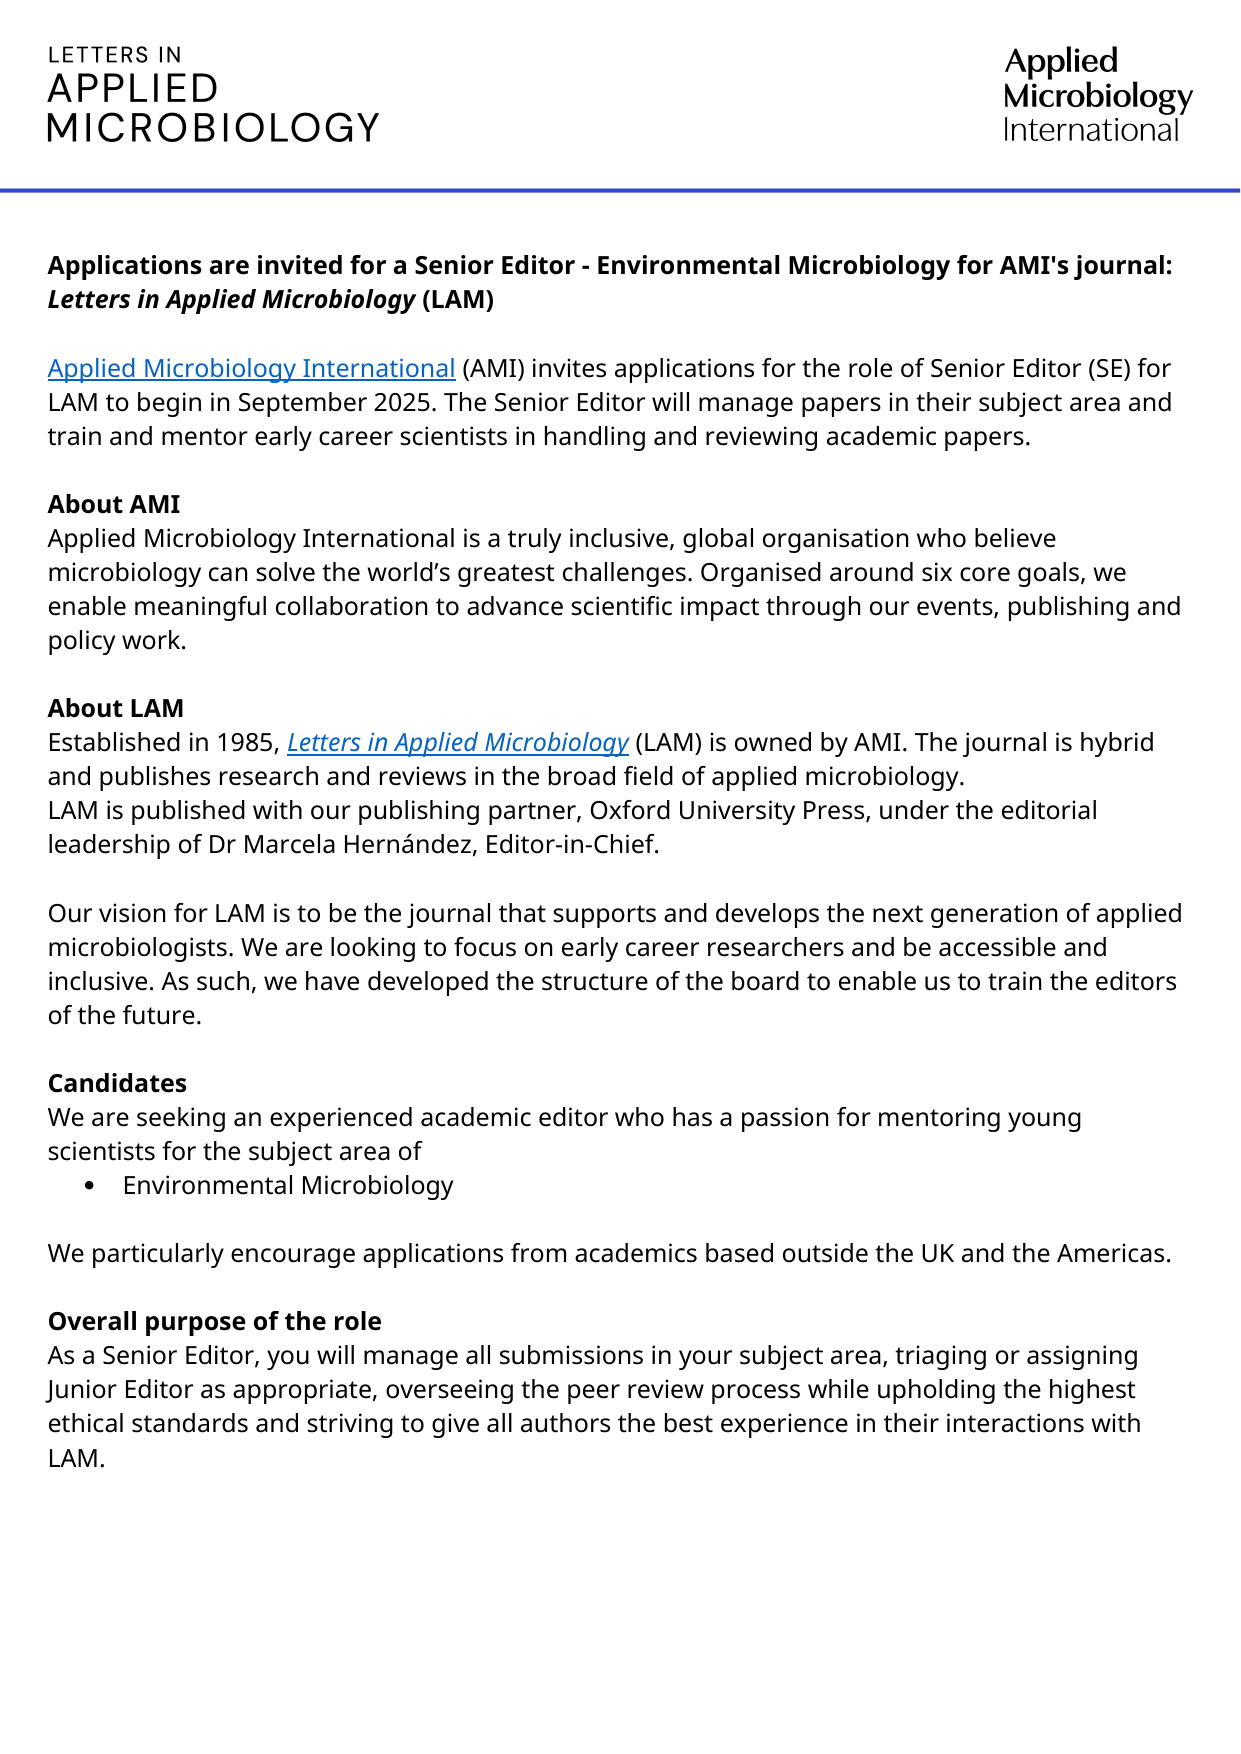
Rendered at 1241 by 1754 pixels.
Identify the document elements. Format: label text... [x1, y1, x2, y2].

text Overall purpose of the role [47, 1304, 1193, 1338]
text Applied Microbiology International (AMI) invites applications for the role of Senior Editor (SE) for LAM to begin in September 2025. The Senior Editor will manage papers in their subject area and train and mentor early career scientists in handling and reviewing academic papers. [47, 350, 1193, 452]
text We are seeking an experienced academic editor who has a passion for mentoring young scientists for the subject area of [47, 1099, 1193, 1168]
text We particularly encourage applications from academics based outside the UK and the Americas. [47, 1236, 1193, 1270]
text LAM is published with our publishing partner, Oxford University Press, under the editorial leadership of Dr Marcela Hernández, Editor-in-Chief. [47, 793, 1193, 861]
text Applied Microbiology International is a truly inclusive, global organisation who believe microbiology can solve the world’s greatest challenges. Organised around six core goals, we enable meaningful collaboration to advance scientific impact through our events, publishing and policy work. [47, 521, 1193, 657]
list Environmental Microbiology [85, 1168, 1193, 1202]
text Applications are invited for a Senior Editor - Environmental Microbiology for AMI's journal: Letters in Applied Microbiology (LAM) [47, 248, 1193, 316]
text About LAM [47, 691, 1193, 725]
text As a Senior Editor, you will manage all submissions in your subject area, triaging or assigning Junior Editor as appropriate, overseeing the peer review process while upholding the highest ethical standards and striving to give all authors the best experience in their interactions with LAM. [47, 1338, 1193, 1474]
text About AMI [47, 486, 1193, 521]
text Our vision for LAM is to be the journal that supports and develops the next generation of applied microbiologists. We are looking to focus on early career researchers and be accessible and inclusive. As such, we have developed the structure of the board to enable us to train the editors of the future. [47, 895, 1193, 1031]
text Candidates [47, 1066, 1193, 1099]
text Established in 1985, Letters in Applied Microbiology (LAM) is owned by AMI. The journal is hybrid and publishes research and reviews in the broad field of applied microbiology. [47, 725, 1193, 793]
picture [0, 0, 1241, 1754]
